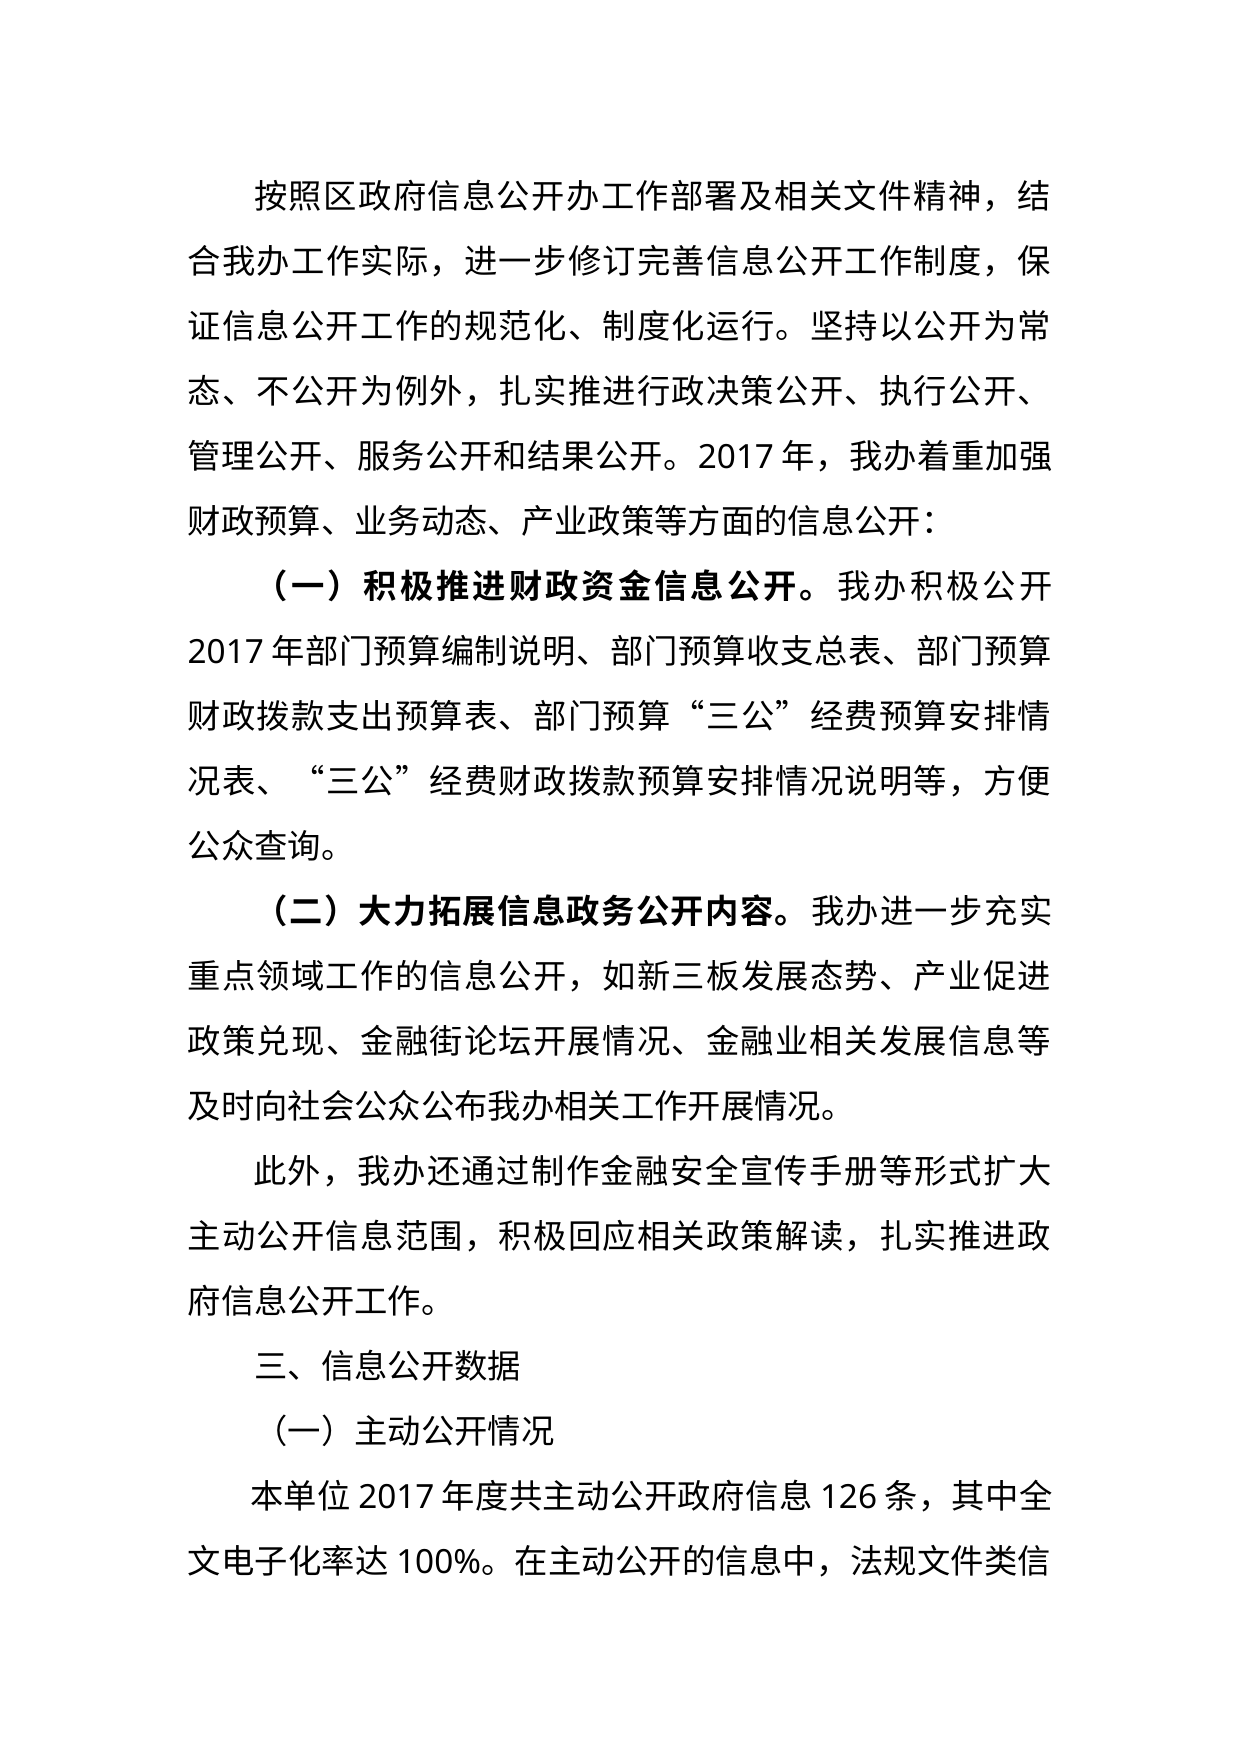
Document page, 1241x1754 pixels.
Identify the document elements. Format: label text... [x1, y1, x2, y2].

text （二）大力拓展信息政务公开内容。我办进一步充实重点领域工作的信息公开，如新三板发展态势、产业促进政策兑现、金融街论坛开展情况、金融业相关发展信息等，及时向社会公众公布我办相关工作开展情况。 [187, 877, 1053, 1137]
text （一）积极推进财政资金信息公开。我办积极公开2017年部门预算编制说明、部门预算收支总表、部门预算财政拨款支出预算表、部门预算“三公”经费预算安排情况表、“三公”经费财政拨款预算安排情况说明等，方便公众查询。 [187, 552, 1053, 877]
text （一）主动公开情况 [187, 1397, 1053, 1462]
text 三、信息公开数据 [187, 1332, 1053, 1397]
text 此外，我办还通过制作金融安全宣传手册等形式扩大主动公开信息范围，积极回应相关政策解读，扎实推进政府信息公开工作。 [187, 1137, 1053, 1332]
text 按照区政府信息公开办工作部署及相关文件精神，结合我办工作实际，进一步修订完善信息公开工作制度，保证信息公开工作的规范化、制度化运行。坚持以公开为常态、不公开为例外，扎实推进行政决策公开、执行公开、管理公开、服务公开和结果公开。2017年，我办着重加强财政预算、业务动态、产业政策等方面的信息公开： [187, 162, 1053, 552]
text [187, 1462, 1053, 1592]
